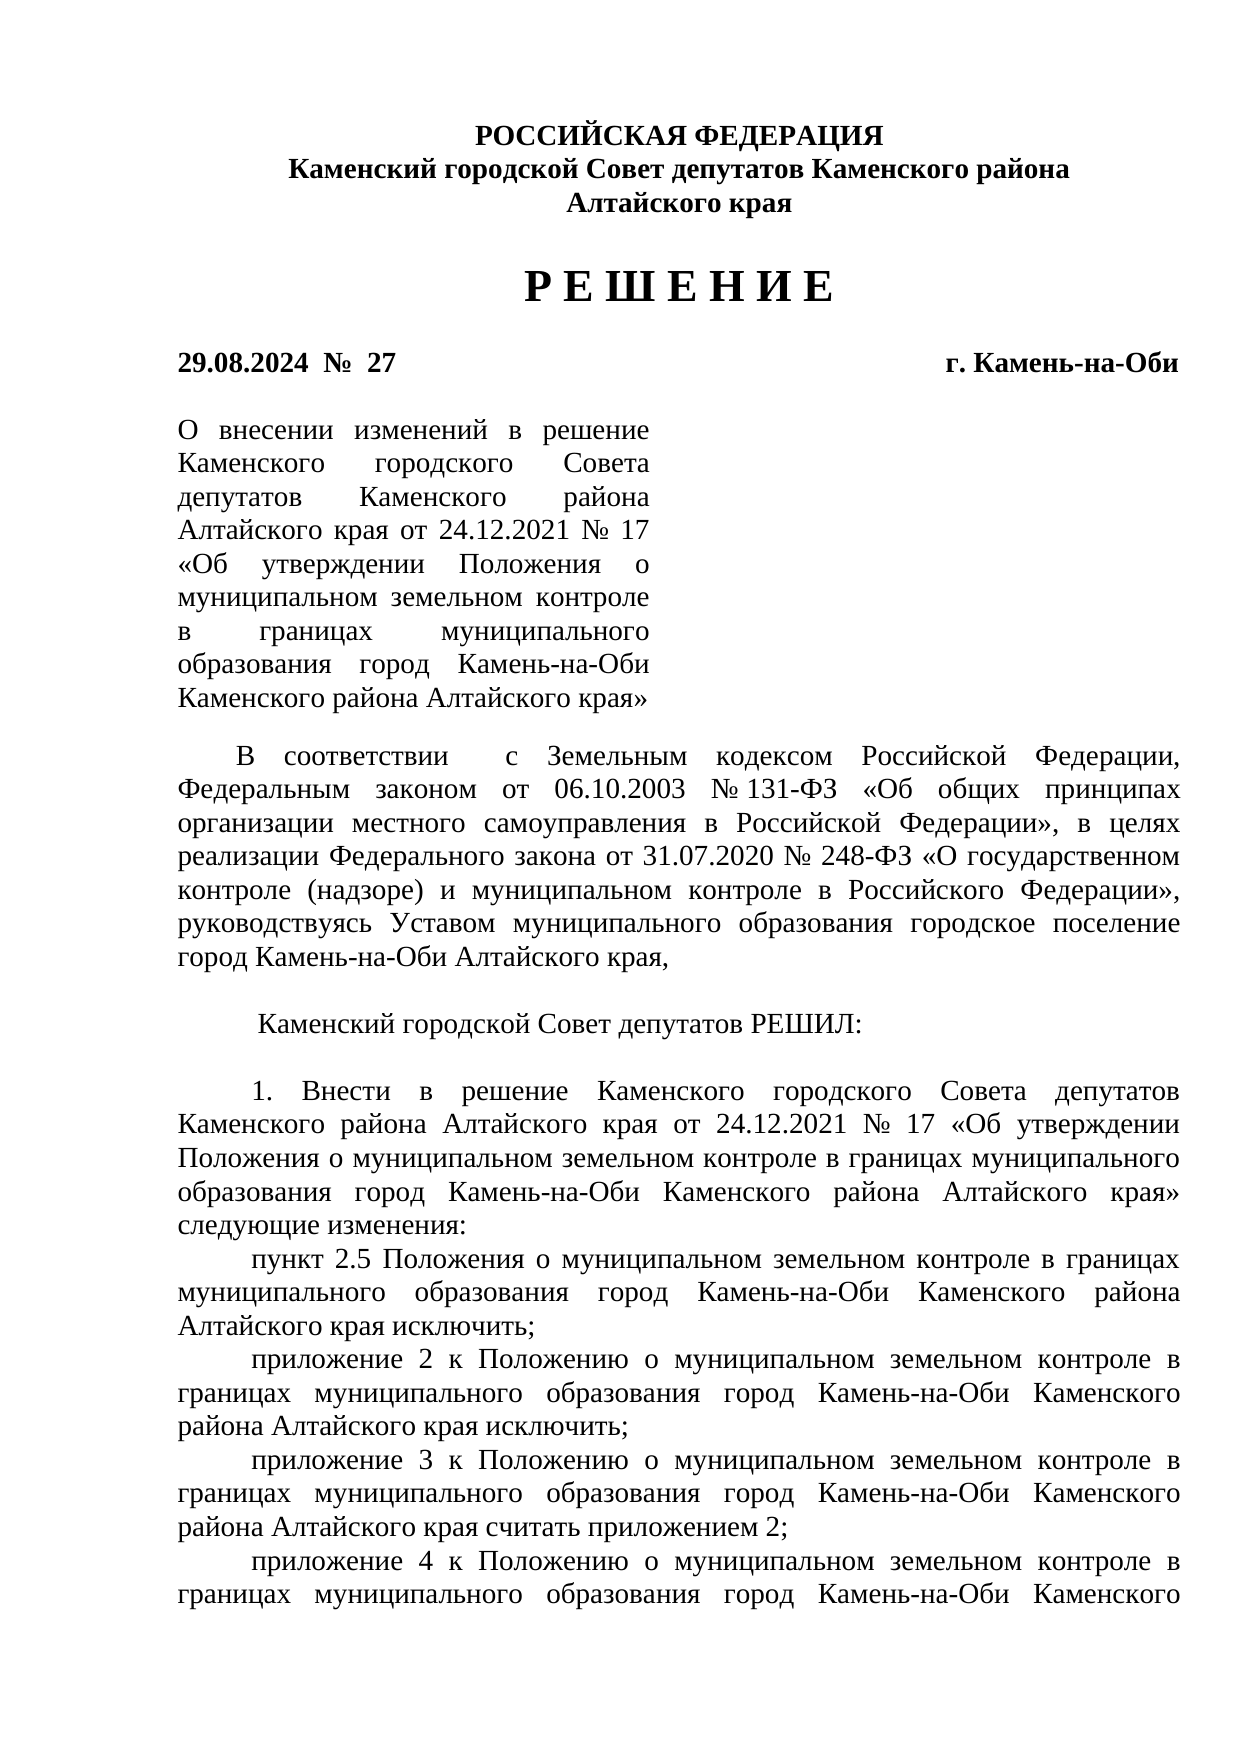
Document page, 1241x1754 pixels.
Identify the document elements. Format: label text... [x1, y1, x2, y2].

text пункт 2.5 Положения о муниципальном земельном контроле в границах муниципального образования город Камень-на-Оби Каменского района Алтайского края исключить; [177, 1241, 1181, 1341]
text Алтайского края [177, 185, 1181, 219]
text Каменский городской Совет депутатов Каменского района [177, 152, 1181, 185]
text приложение 2 к Положению о муниципальном земельном контроле в границах муниципального образования город Камень-на-Оби Каменского района Алтайского края исключить; [177, 1341, 1181, 1442]
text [177, 1543, 1181, 1610]
subtitle О внесении изменений в решение Каменского городского Совета депутатов Каменского района Алтайского края от 24.12.2021 № 17 «Об утверждении Положения о муниципальном земельном контроле в границах муниципального образования город Камень-на-Оби Каменского района Алтайского края» [177, 412, 650, 714]
text РОССИЙСКАЯ ФЕДЕРАЦИЯ [177, 118, 1181, 152]
text 1. Внести в решение Каменского городского Совета депутатов Каменского района Алтайского края от 24.12.2021 № 17 «Об утверждении Положения о муниципальном земельном контроле в границах муниципального образования город Камень-на-Оби Каменского района Алтайского края» следующие изменения: [177, 1073, 1181, 1241]
text 29.08.2024 № 27 г. Камень-на-Оби [177, 345, 1181, 378]
text В соответствии с Земельным кодексом Российской Федерации, Федеральным законом от 06.10.2003 № 131-ФЗ «Об общих принципах организации местного самоуправления в Российской Федерации», в целях реализации Федерального закона от 31.07.2020 № 248-ФЗ «О государственном контроле (надзоре) и муниципальном контроле в Российского Федерации», руководствуясь Уставом муниципального образования городское поселение город Камень-на-Оби Алтайского края, [177, 738, 1181, 972]
text Каменский городской Совет депутатов РЕШИЛ: [177, 1006, 1181, 1039]
text приложение 3 к Положению о муниципальном земельном контроле в границах муниципального образования город Камень-на-Оби Каменского района Алтайского края считать приложением 2; [177, 1442, 1181, 1543]
subtitle Р Е Ш Е Н И Е [177, 258, 1181, 311]
